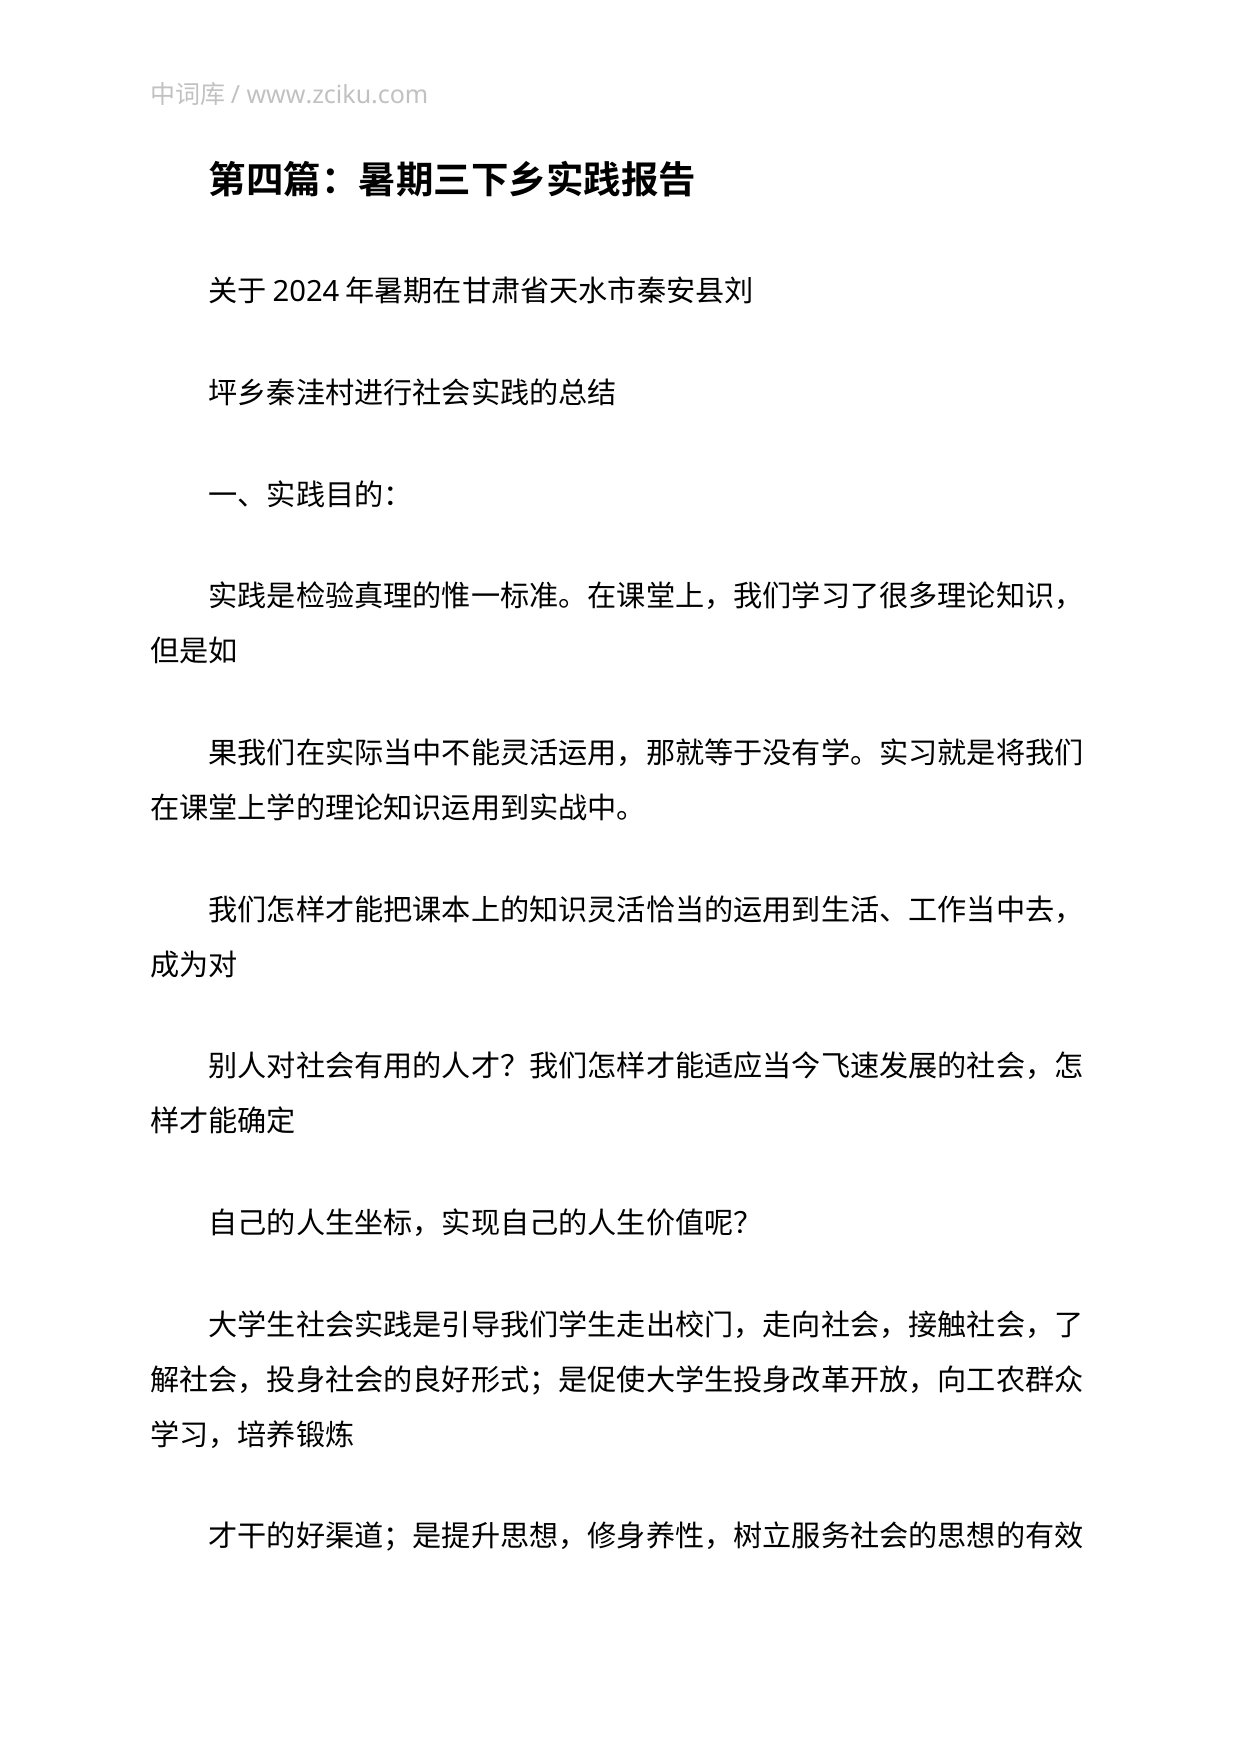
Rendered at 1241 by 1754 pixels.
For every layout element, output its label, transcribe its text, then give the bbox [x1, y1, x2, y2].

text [150, 1513, 1090, 1555]
text 自己的人生坐标，实现自己的人生价值呢？ [150, 1199, 1090, 1242]
text 关于2024年暑期在甘肃省天水市秦安县刘 [150, 267, 1090, 310]
text 实践是检验真理的惟一标准。在课堂上，我们学习了很多理论知识，但是如 [150, 573, 1090, 670]
text 大学生社会实践是引导我们学生走出校门，走向社会，接触社会，了解社会，投身社会的良好形式；是促使大学生投身改革开放，向工农群众学习，培养锻炼 [150, 1301, 1090, 1453]
text 一、实践目的： [150, 471, 1090, 513]
text 别人对社会有用的人才？我们怎样才能适应当今飞速发展的社会，怎样才能确定 [150, 1043, 1090, 1140]
text 坪乡秦洼村进行社会实践的总结 [150, 369, 1090, 412]
text 我们怎样才能把课本上的知识灵活恰当的运用到生活、工作当中去，成为对 [150, 886, 1090, 983]
text 第四篇：暑期三下乡实践报告 [150, 150, 1090, 204]
text 果我们在实际当中不能灵活运用，那就等于没有学。实习就是将我们在课堂上学的理论知识运用到实战中。 [150, 729, 1090, 827]
